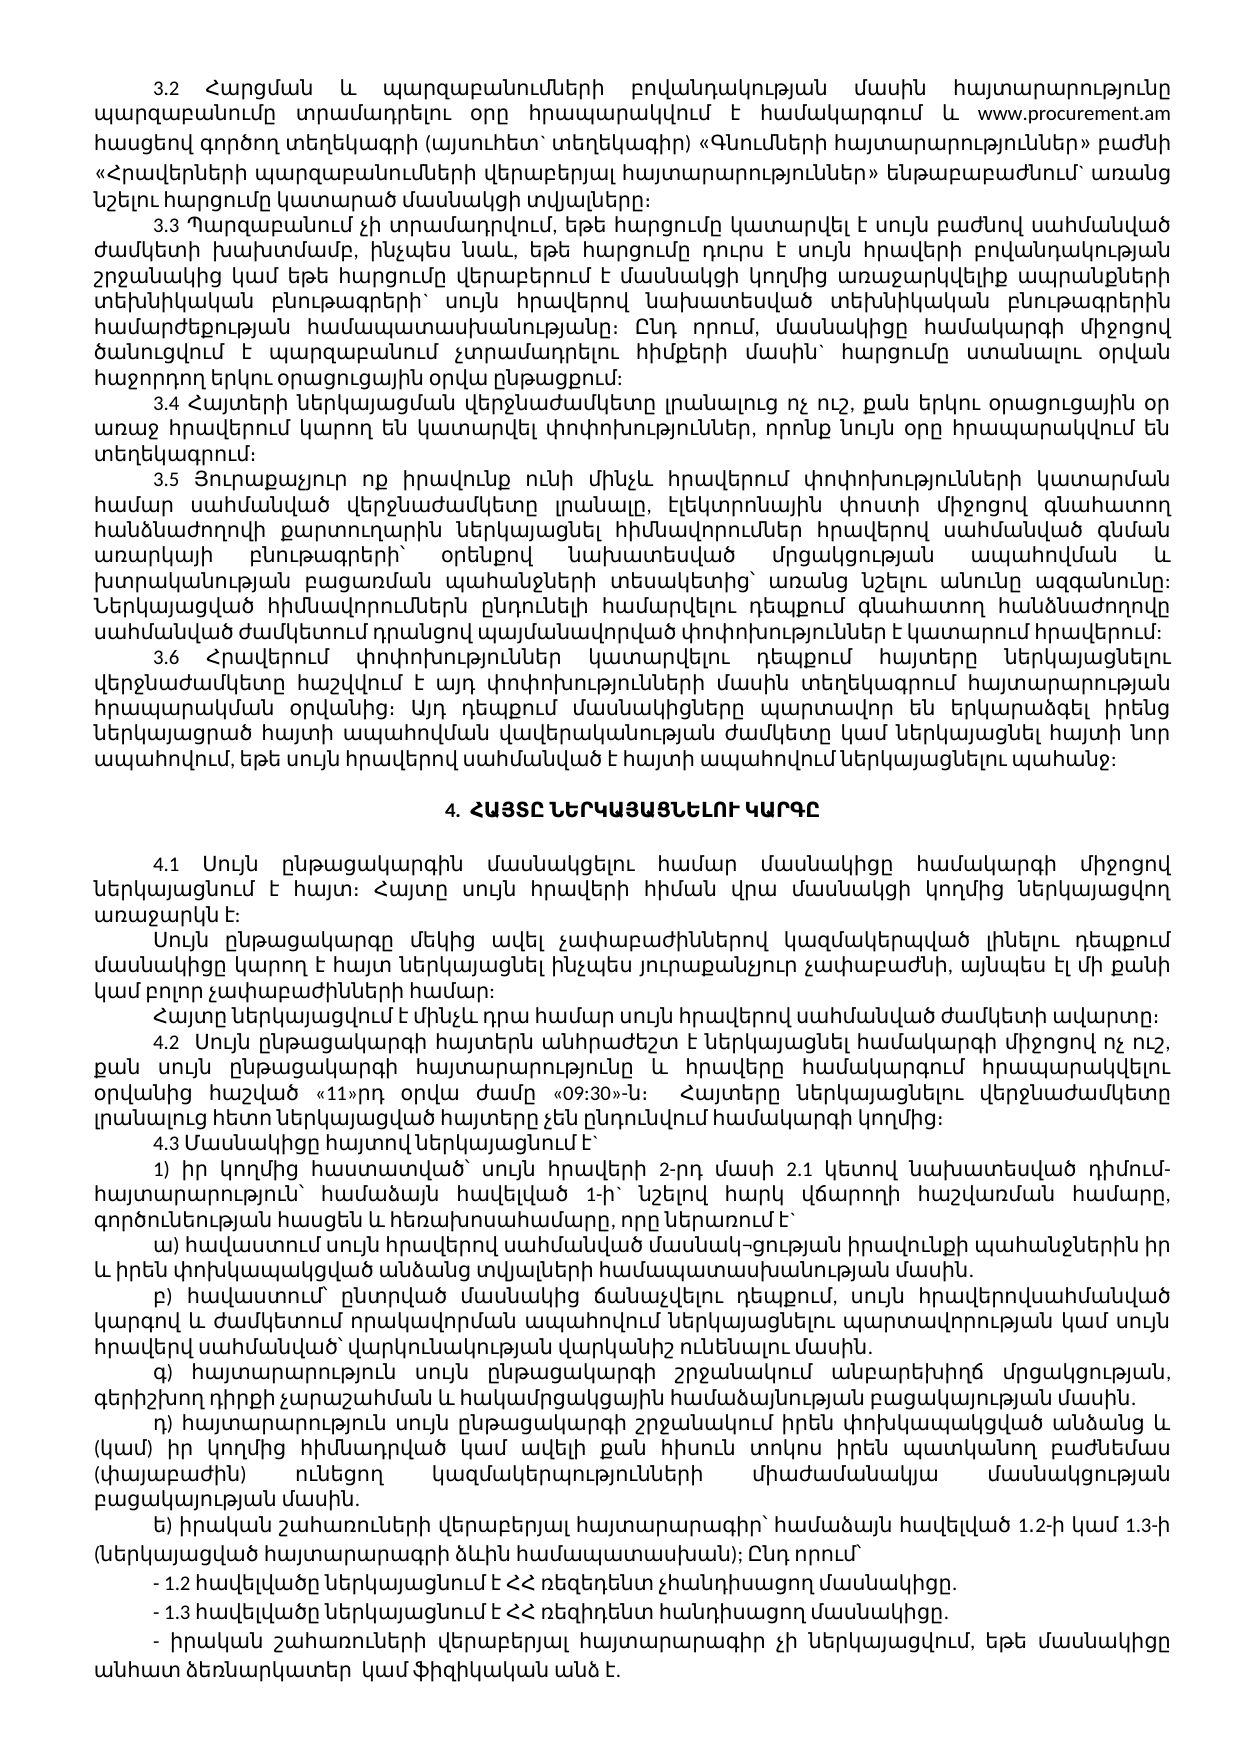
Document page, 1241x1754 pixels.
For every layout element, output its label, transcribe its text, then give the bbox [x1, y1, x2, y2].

text Հայտը ներկայացվում է մինչև դրա համար սույն հրավերով սահմանված ժամկետի ավարտը։ [94, 1003, 1171, 1029]
text - իրական շահառուների վերաբերյալ հայտարարագիր չի ներկայացվում, եթե մասնակիցը անհատ ձեռնարկատեր կամ ֆիզիկական անձ է. [94, 1628, 1171, 1683]
text ա) հավաստում սույն հրավերով սահմանված մասնակ¬ցության իրավունքի պահանջներին իր և իրեն փոխկապակցված անձանց տվյալների համապատասխանության մասին. [94, 1232, 1171, 1283]
text - 1.3 հավելվածը ներկայացնում է ՀՀ ռեզիդենտ հանդիսացող մասնակիցը. [94, 1599, 1171, 1625]
text 3.3 Պարզաբանում չի տրամադրվում, եթե հարցումը կատարվել է սույն բաժնով սահմանված ժամկետի խախտմամբ, ինչպես նաև, եթե հարցումը դուրս է սույն հրավերի բովանդակության շրջանակից կամ եթե հարցումը վերաբերում է մասնակցի կողմից առաջարկվելիք ապրանքների տեխնիկական բնութագրերի` սույն հրավերով նախատեսված տեխնիկական բնութագրերին համարժեքության համապատասխանությանը։ Ընդ որում, մասնակիցը համակարգի միջոցով ծանուցվում է պարզաբանում չտրամադրելու հիմքերի մասին` հարցումը ստանալու օրվան հաջորդող երկու օրացուցային օրվա ընթացքում: [94, 212, 1171, 390]
text 4.3 Մասնակիցը հայտով ներկայացնում է` [94, 1131, 1171, 1156]
text դ) հայտարարություն սույն ընթացակարգի շրջանակում իրեն փոխկապակցված անձանց և (կամ) իր կողմից հիմնադրված կամ ավելի քան հիսուն տոկոս իրեն պատկանող բաժնեմաս (փայաբաժին) ունեցող կազմակերպությունների միաժամանակյա մասնակցության բացակայության մասին. [94, 1410, 1171, 1512]
text 3.2 Հարցման և պարզաբանումների բովանդակության մասին հայտարարությունը պարզաբանումը տրամադրելու օրը հրապարակվում է համակարգում և www.procurement.am հասցեով գործող տեղեկագրի (այսուհետ` տեղեկագիր) «Գնումների հայտարարություններ» բաժնի «Հրավերների պարզաբանումների վերաբերյալ հայտարարություններ» ենթաբաբաժնում` առանց նշելու հարցումը կատարած մասնակցի տվյալները։ [94, 75, 1171, 212]
text 3.4 Հայտերի ներկայացման վերջնաժամկետը լրանալուց ոչ ուշ, քան երկու օրացուցային օր առաջ հրավերում կարող են կատարվել փոփոխություններ, որոնք նույն օրը հրապարակվում են տեղեկագրում։ [94, 390, 1171, 466]
text 4.2 Սույն ընթացակարգի հայտերն անհրաժեշտ է ներկայացնել համակարգի միջոցով ոչ ուշ, քան սույն ընթացակարգի հայտարարությունը և հրավերը համակարգում հրապարակվելու օրվանից հաշված «11»րդ օրվա ժամը «09:30»-ն։ Հայտերը ներկայացնելու վերջնաժամկետը լրանալուց հետո ներկայացված հայտերը չեն ընդունվում համակարգի կողմից։ [94, 1029, 1171, 1131]
text 3.5 Յուրաքաչյուր ոք իրավունք ունի մինչև հրավերում փոփոխությունների կատարման համար սահմանված վերջնաժամկետը լրանալը, էլեկտրոնային փոստի միջոցով գնահատող հանձնաժողովի քարտուղարին ներկայացնել հիմնավորումներ հրավերով սահմանված գնման առարկայի բնութագրերի՝ օրենքով նախատեսված մրցակցության ապահովման և խտրականության բացառման պահանջների տեսակետից՝ առանց նշելու անունը ազգանունը: Ներկայացված հիմնավորումներն ընդունելի համարվելու դեպքում գնահատող հանձնաժողովը սահմանված ժամկետում դրանցով պայմանավորված փոփոխություններ է կատարում հրավերում: [94, 466, 1171, 644]
text 1) իր կողմից հաստատված՝ սույն հրավերի 2-րդ մասի 2.1 կետով նախատեսված դիմում-հայտարարություն՝ համաձայն հավելված 1-ի` նշելով հարկ վճարողի հաշվառման համարը, գործունեության հասցեն և հեռախոսահամարը, որը ներառում է` [94, 1156, 1171, 1232]
text 3.6 Հրավերում փոփոխություններ կատարվելու դեպքում հայտերը ներկայացնելու վերջնաժամկետը հաշվվում է այդ փոփոխությունների մասին տեղեկագրում հայտարարության հրապարակման օրվանից։ Այդ դեպքում մասնակիցները պարտավոր են երկարաձգել իրենց ներկայացրած հայտի ապահովման վավերականության ժամկետը կամ ներկայացնել հայտի նոր ապահովում, եթե սույն հրավերով սահմանված է հայտի ապահովում ներկայացնելու պահանջ: [94, 644, 1171, 771]
text - 1.2 հավելվածը ներկայացնում է ՀՀ ռեզեդենտ չհանդիսացող մասնակիցը. [94, 1570, 1171, 1596]
text 4.1 Սույն ընթացակարգին մասնակցելու համար մասնակիցը համակարգի միջոցով ներկայացնում է հայտ։ Հայտը սույն հրավերի հիման վրա մասնակցի կողմից ներկայացվող առաջարկն է: [94, 851, 1171, 927]
text Սույն ընթացակարգը մեկից ավել չափաբաժիններով կազմակերպված լինելու դեպքում մասնակիցը կարող է հայտ ներկայացնել ինչպես յուրաքանչյուր չափաբաժնի, այնպես էլ մի քանի կամ բոլոր չափաբաժինների համար: [94, 927, 1171, 1003]
text 4. ՀԱՅՏԸ ՆԵՐԿԱՅԱՑՆԵԼՈՒ ԿԱՐԳԸ [94, 797, 1171, 822]
text ե) իրական շահառուների վերաբերյալ հայտարարագիր՝ համաձայն հավելված 1․2-ի կամ 1.3-ի (ներկայացված հայտարարագրի ձևին համապատասխան); Ընդ որում՝ [94, 1512, 1171, 1566]
text բ) հավաստում՝ ընտրված մասնակից ճանաչվելու դեպքում, սույն հրավերովսահմանված կարգով և ժամկետում որակավորման ապահովում ներկայացնելու պարտավորության կամ սույն հրավերվ սահմանված՝ վարկունակության վարկանիշ ունենալու մասին. [94, 1283, 1171, 1359]
text գ) հայտարարություն սույն ընթացակարգի շրջանակում անբարեխիղճ մրցակցության, գերիշխող դիրքի չարաշահման և հակամրցակցային համաձայնության բացակայության մասին. [94, 1359, 1171, 1410]
